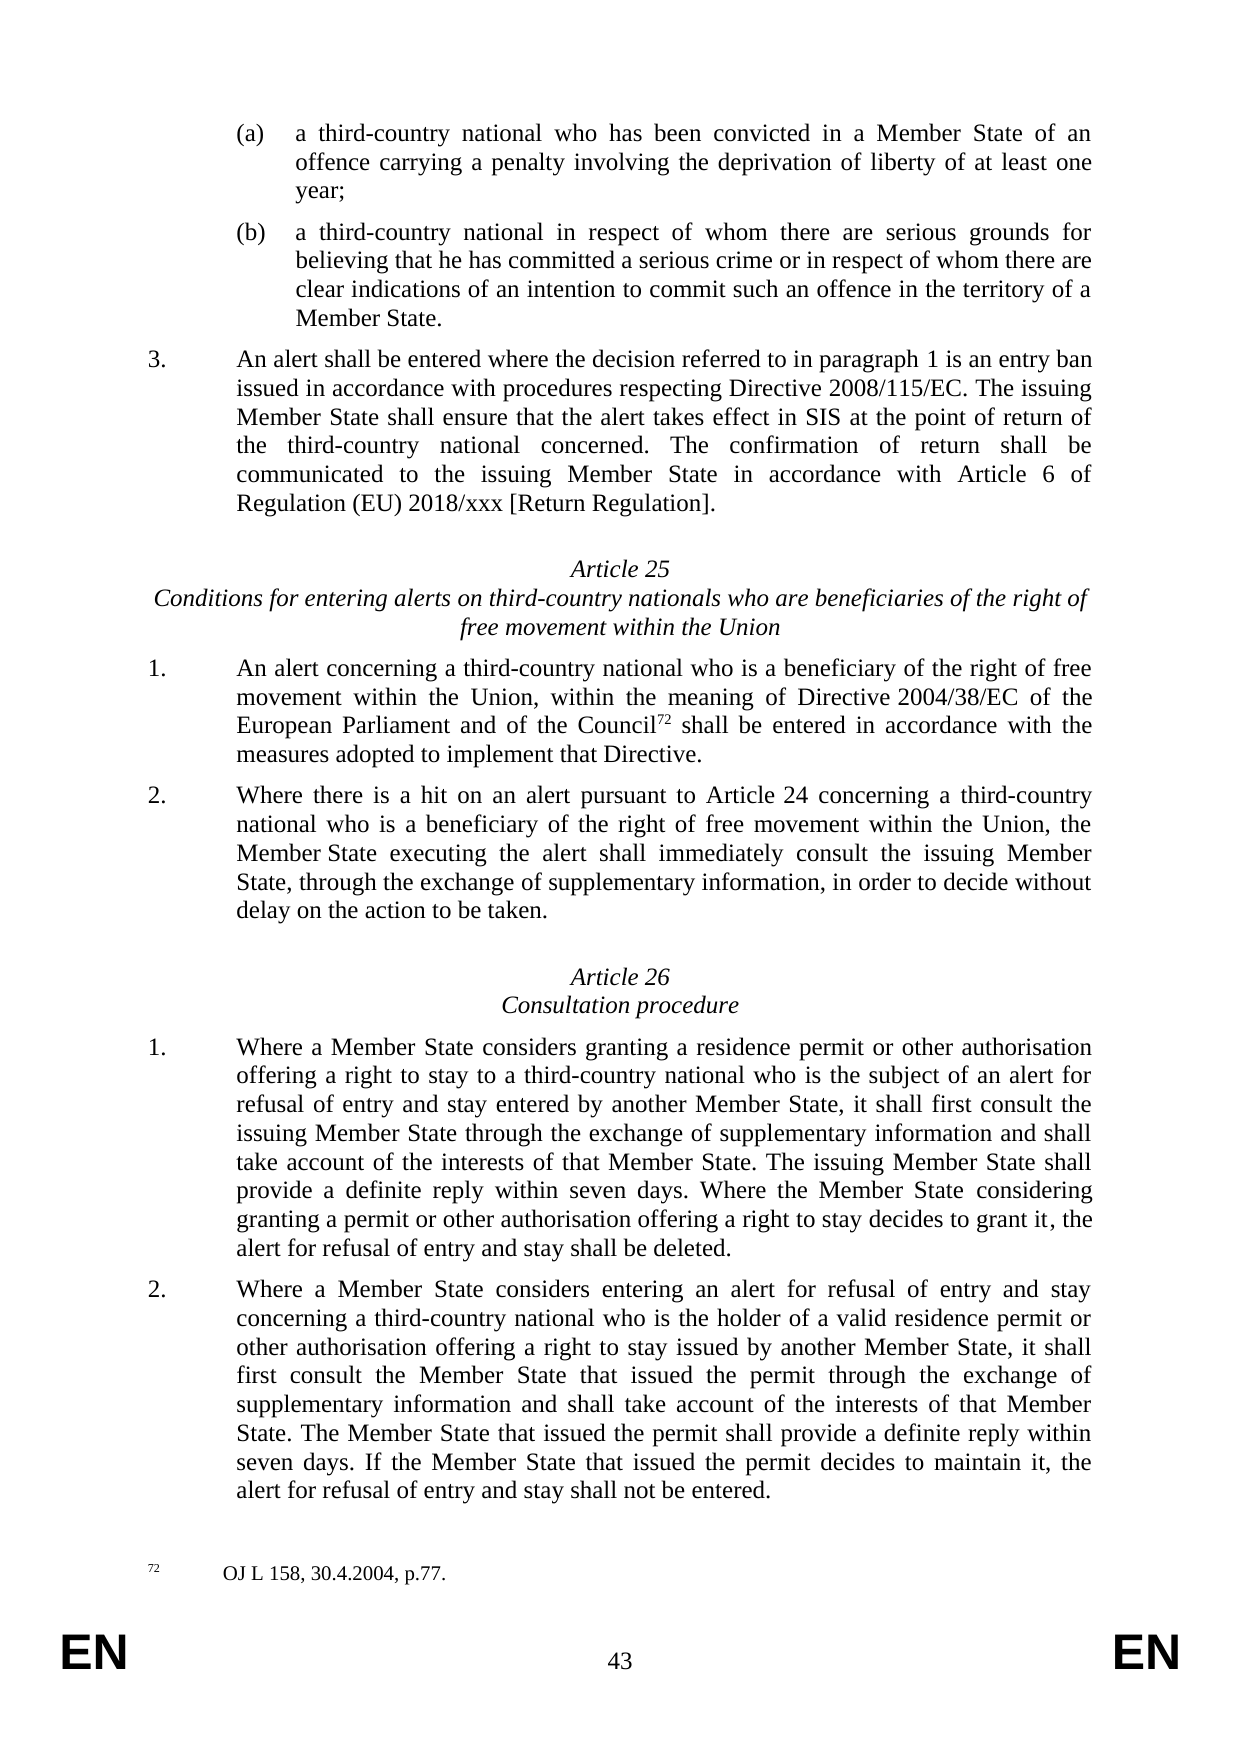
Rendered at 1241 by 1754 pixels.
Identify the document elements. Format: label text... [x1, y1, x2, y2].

text 1. An alert concerning a third-country national who is a beneficiary of the right of free movement within the Union, within the meaning of Directive 2004/38/EC of the European Parliament and of the Council shall be entered in accordance with the measures adopted to implement that Directive. [148, 653, 1093, 768]
text Article 26 Consultation procedure [148, 962, 1093, 1019]
text 3. An alert shall be entered where the decision referred to in paragraph 1 is an entry ban issued in accordance with procedures respecting Directive 2008/115/EC. The issuing Member State shall ensure that the alert takes effect in SIS at the point of return of the third-country national concerned. The confirmation of return shall be communicated to the issuing Member State in accordance with Article 6 of Regulation (EU) 2018/xxx [Return Regulation]. [148, 344, 1093, 517]
text Article 25 Conditions for entering alerts on third-country nationals who are beneficiaries of the right of free movement within the Union [148, 554, 1093, 641]
text 2. Where there is a hit on an alert pursuant to Article 24 concerning a third-country national who is a beneficiary of the right of free movement within the Union, the Member State executing the alert shall immediately consult the issuing Member State, through the exchange of supplementary information, in order to decide without delay on the action to be taken. [148, 781, 1093, 924]
list a third-country national who has been convicted in a Member State of an offence carrying a penalty involving the deprivation of liberty of at least one year; [236, 118, 1093, 204]
text 1. Where a Member State considers granting a residence permit or other authorisation offering a right to stay to a third-country national who is the subject of an alert for refusal of entry and stay entered by another Member State, it shall first consult the issuing Member State through the exchange of supplementary information and shall take account of the interests of that Member State. The issuing Member State shall provide a definite reply within seven days. Where the Member State considering granting a permit or other authorisation offering a right to stay decides to grant it, the alert for refusal of entry and stay shall be deleted. [148, 1032, 1093, 1262]
text 2. Where a Member State considers entering an alert for refusal of entry and stay concerning a third-country national who is the holder of a valid residence permit or other authorisation offering a right to stay issued by another Member State, it shall first consult the Member State that issued the permit through the exchange of supplementary information and shall take account of the interests of that Member State. The Member State that issued the permit shall provide a definite reply within seven days. If the Member State that issued the permit decides to maintain it, the alert for refusal of entry and stay shall not be entered. [148, 1274, 1093, 1504]
text a third-country national in respect of whom there are serious grounds for believing that he has committed a serious crime or in respect of whom there are clear indications of an intention to commit such an offence in the territory of a Member State. [236, 217, 1093, 332]
